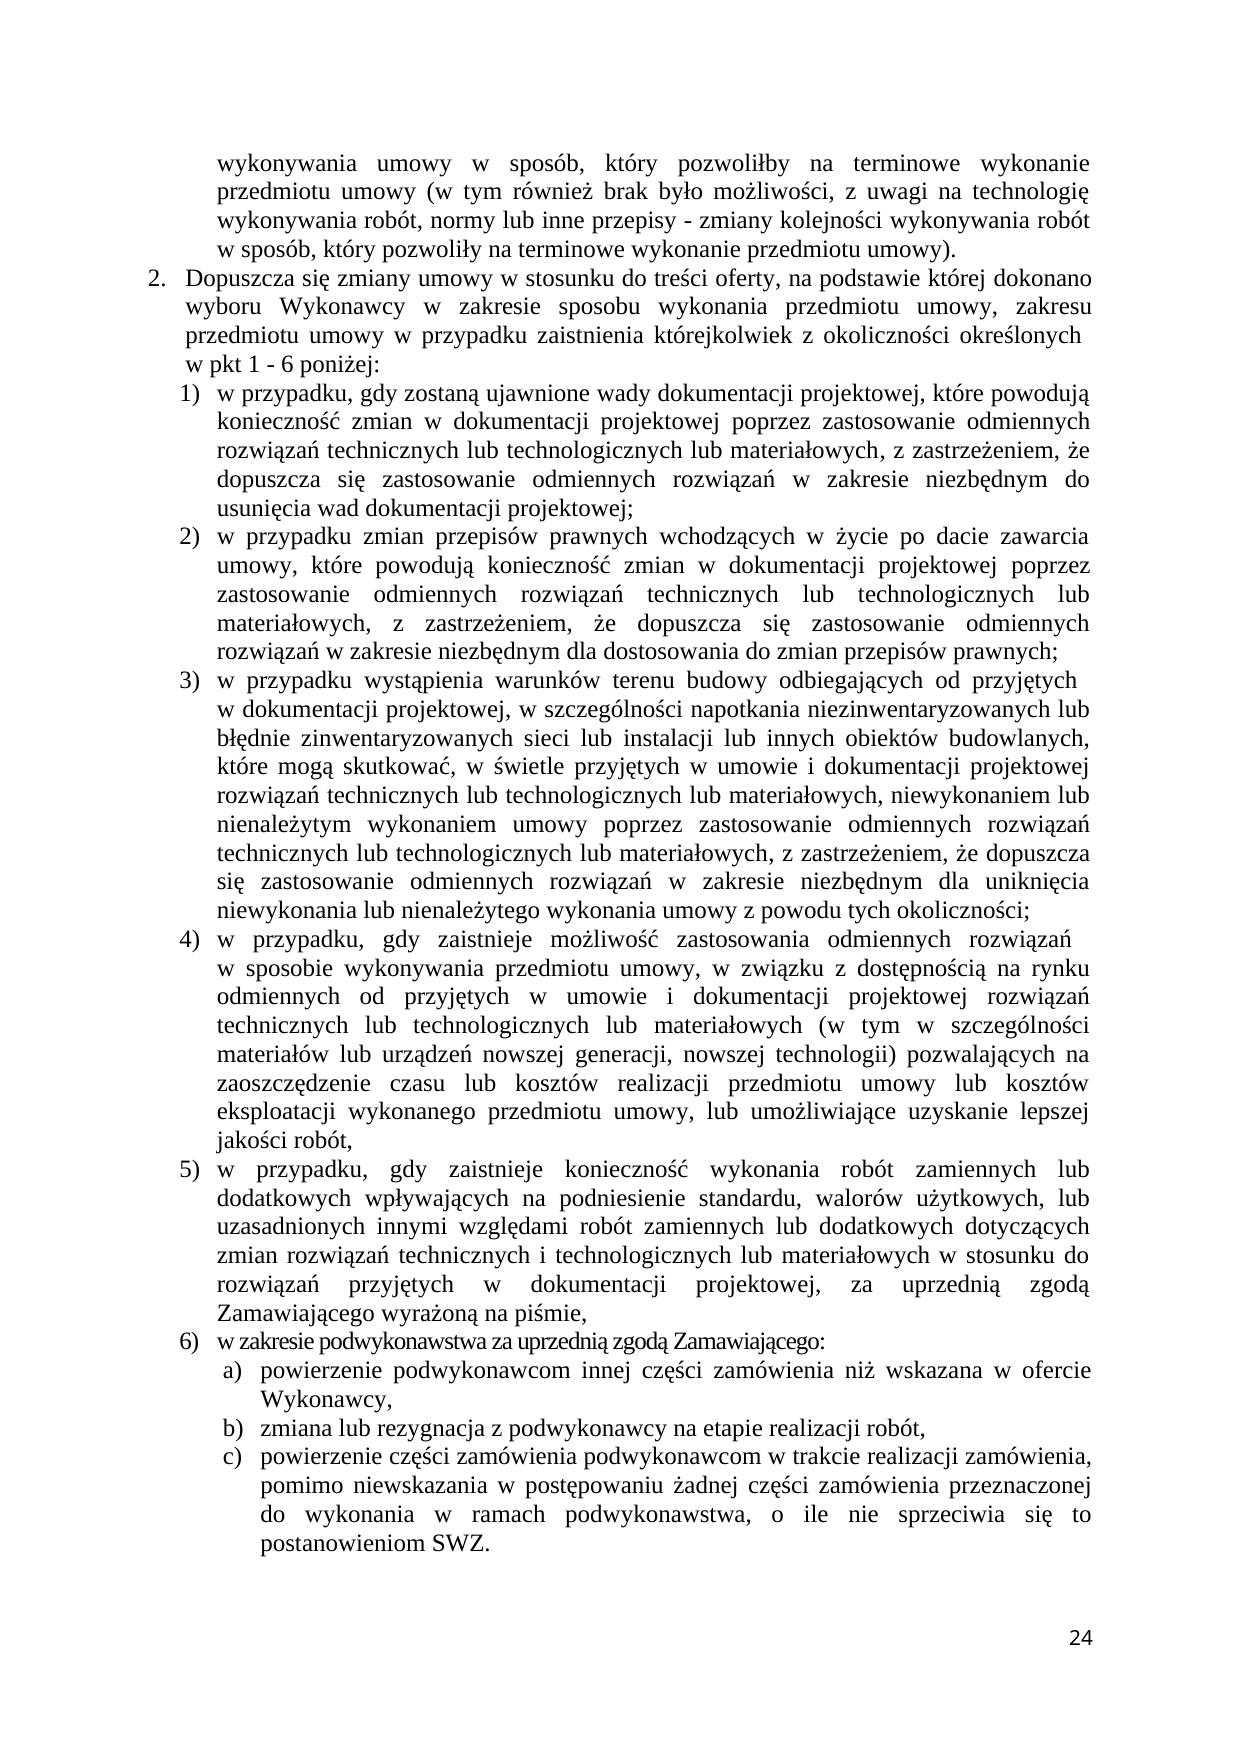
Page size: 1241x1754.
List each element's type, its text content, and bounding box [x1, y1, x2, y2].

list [179, 148, 1090, 263]
list w przypadku, gdy zaistnieje konieczność wykonania robót zamiennych lub dodatkowych wpływających na podniesienie standardu, walorów użytkowych, lub uzasadnionych innymi względami robót zamiennych lub dodatkowych dotyczących zmian rozwiązań technicznych i technologicznych lub materiałowych w stosunku do rozwiązań przyjętych w dokumentacji projektowej, za uprzednią zgodą Zamawiającego wyrażoną na piśmie, [179, 1154, 1090, 1326]
list w przypadku, gdy zaistnieje możliwość zastosowania odmiennych rozwiązań w sposobie wykonywania przedmiotu umowy, w związku z dostępnością na rynku odmiennych od przyjętych w umowie i dokumentacji projektowej rozwiązań technicznych lub technologicznych lub materiałowych (w tym w szczególności materiałów lub urządzeń nowszej generacji, nowszej technologii) pozwalających na zaoszczędzenie czasu lub kosztów realizacji przedmiotu umowy lub kosztów eksploatacji wykonanego przedmiotu umowy, lub umożliwiające uzyskanie lepszej jakości robót, [179, 924, 1090, 1154]
list powierzenie części zamówienia podwykonawcom w trakcie realizacji zamówienia, pomimo niewskazania w postępowaniu żadnej części zamówienia przeznaczonej do wykonania w ramach podwykonawstwa, o ile nie sprzeciwia się to postanowieniom SWZ. [223, 1441, 1093, 1556]
list powierzenie podwykonawcom innej części zamówienia niż wskazana w ofercie Wykonawcy, [223, 1355, 1093, 1413]
list w przypadku wystąpienia warunków terenu budowy odbiegających od przyjętych w dokumentacji projektowej, w szczególności napotkania niezinwentaryzowanych lub błędnie zinwentaryzowanych sieci lub instalacji lub innych obiektów budowlanych, które mogą skutkować, w świetle przyjętych w umowie i dokumentacji projektowej rozwiązań technicznych lub technologicznych lub materiałowych, niewykonaniem lub nienależytym wykonaniem umowy poprzez zastosowanie odmiennych rozwiązań technicznych lub technologicznych lub materiałowych, z zastrzeżeniem, że dopuszcza się zastosowanie odmiennych rozwiązań w zakresie niezbędnym dla uniknięcia niewykonania lub nienależytego wykonania umowy z powodu tych okoliczności; [179, 665, 1090, 924]
list zmiana lub rezygnacja z podwykonawcy na etapie realizacji robót, [223, 1413, 1093, 1441]
list w przypadku, gdy zostaną ujawnione wady dokumentacji projektowej, które powodują konieczność zmian w dokumentacji projektowej poprzez zastosowanie odmiennych rozwiązań technicznych lub technologicznych lub materiałowych, z zastrzeżeniem, że dopuszcza się zastosowanie odmiennych rozwiązań w zakresie niezbędnym do usunięcia wad dokumentacji projektowej; [179, 378, 1090, 521]
list w zakresie podwykonawstwa za uprzednią zgodą Zamawiającego: [179, 1326, 1090, 1355]
list w przypadku zmian przepisów prawnych wchodzących w życie po dacie zawarcia umowy, które powodują konieczność zmian w dokumentacji projektowej poprzez zastosowanie odmiennych rozwiązań technicznych lub technologicznych lub materiałowych, z zastrzeżeniem, że dopuszcza się zastosowanie odmiennych rozwiązań w zakresie niezbędnym dla dostosowania do zmian przepisów prawnych; [179, 521, 1090, 665]
list Dopuszcza się zmiany umowy w stosunku do treści oferty, na podstawie której dokonano wyboru Wykonawcy w zakresie sposobu wykonania przedmiotu umowy, zakresu przedmiotu umowy w przypadku zaistnienia którejkolwiek z okoliczności określonych w pkt 1 - 6 poniżej: [148, 263, 1093, 378]
